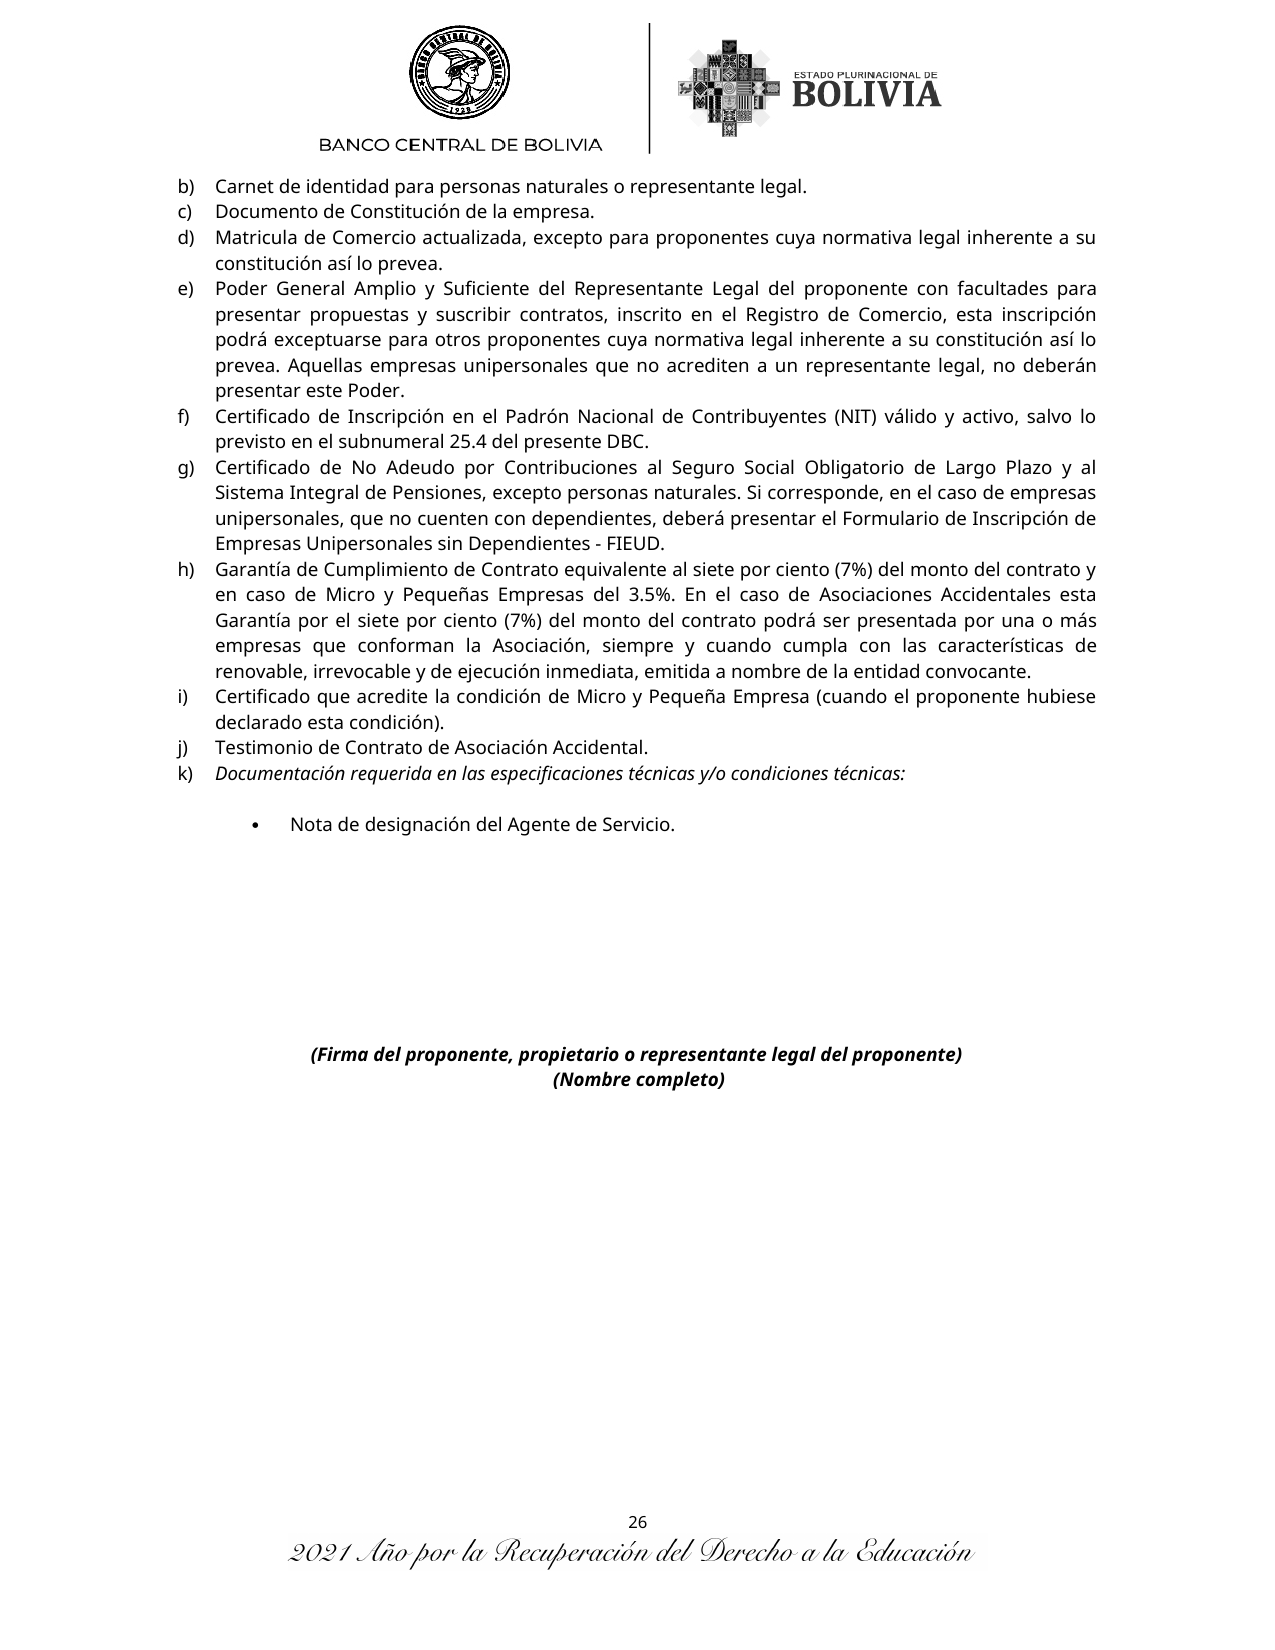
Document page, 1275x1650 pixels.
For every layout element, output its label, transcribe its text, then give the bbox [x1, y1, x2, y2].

list Documentación requerida en las especificaciones técnicas y/o condiciones técnicas: [177, 760, 1098, 786]
list Matricula de Comercio actualizada, excepto para proponentes cuya normativa legal inherente a su constitución así lo prevea. [177, 224, 1098, 275]
text (Firma del proponente, propietario o representante legal del proponente) [177, 1041, 1098, 1066]
list Certificado que acredite la condición de Micro y Pequeña Empresa (cuando el proponente hubiese declarado esta condición). [177, 684, 1098, 735]
list Carnet de identidad para personas naturales o representante legal. [177, 173, 1098, 199]
list Certificado de No Adeudo por Contribuciones al Seguro Social Obligatorio de Largo Plazo y al Sistema Integral de Pensiones, excepto personas naturales. Si corresponde, en el caso de empresas unipersonales, que no cuenten con dependientes, deberá presentar el Formulario de Inscripción de Empresas Unipersonales sin Dependientes - FIEUD. [177, 454, 1098, 556]
list Garantía de Cumplimiento de Contrato equivalente al siete por ciento (7%) del monto del contrato y en caso de Micro y Pequeñas Empresas del 3.5%. En el caso de Asociaciones Accidentales esta Garantía por el siete por ciento (7%) del monto del contrato podrá ser presentada por una o más empresas que conforman la Asociación, siempre y cuando cumpla con las características de renovable, irrevocable y de ejecución inmediata, emitida a nombre de la entidad convocante. [177, 556, 1098, 684]
list Documento de Constitución de la empresa. [177, 199, 1098, 224]
list Testimonio de Contrato de Asociación Accidental. [177, 735, 1098, 760]
picture [10, 9, 1273, 173]
list Certificado de Inscripción en el Padrón Nacional de Contribuyentes (NIT) válido y activo, salvo lo previsto en el subnumeral 25.4 del presente DBC. [177, 403, 1098, 454]
list Poder General Amplio y Suficiente del Representante Legal del proponente con facultades para presentar propuestas y suscribir contratos, inscrito en el Registro de Comercio, esta inscripción podrá exceptuarse para otros proponentes cuya normativa legal inherente a su constitución así lo prevea. Aquellas empresas unipersonales que no acrediten a un representante legal, no deberán presentar este Poder. [177, 275, 1098, 403]
list Nota de designación del Agente de Servicio. [252, 811, 1098, 837]
text (Nombre completo) [177, 1066, 1098, 1092]
picture [287, 1533, 988, 1571]
